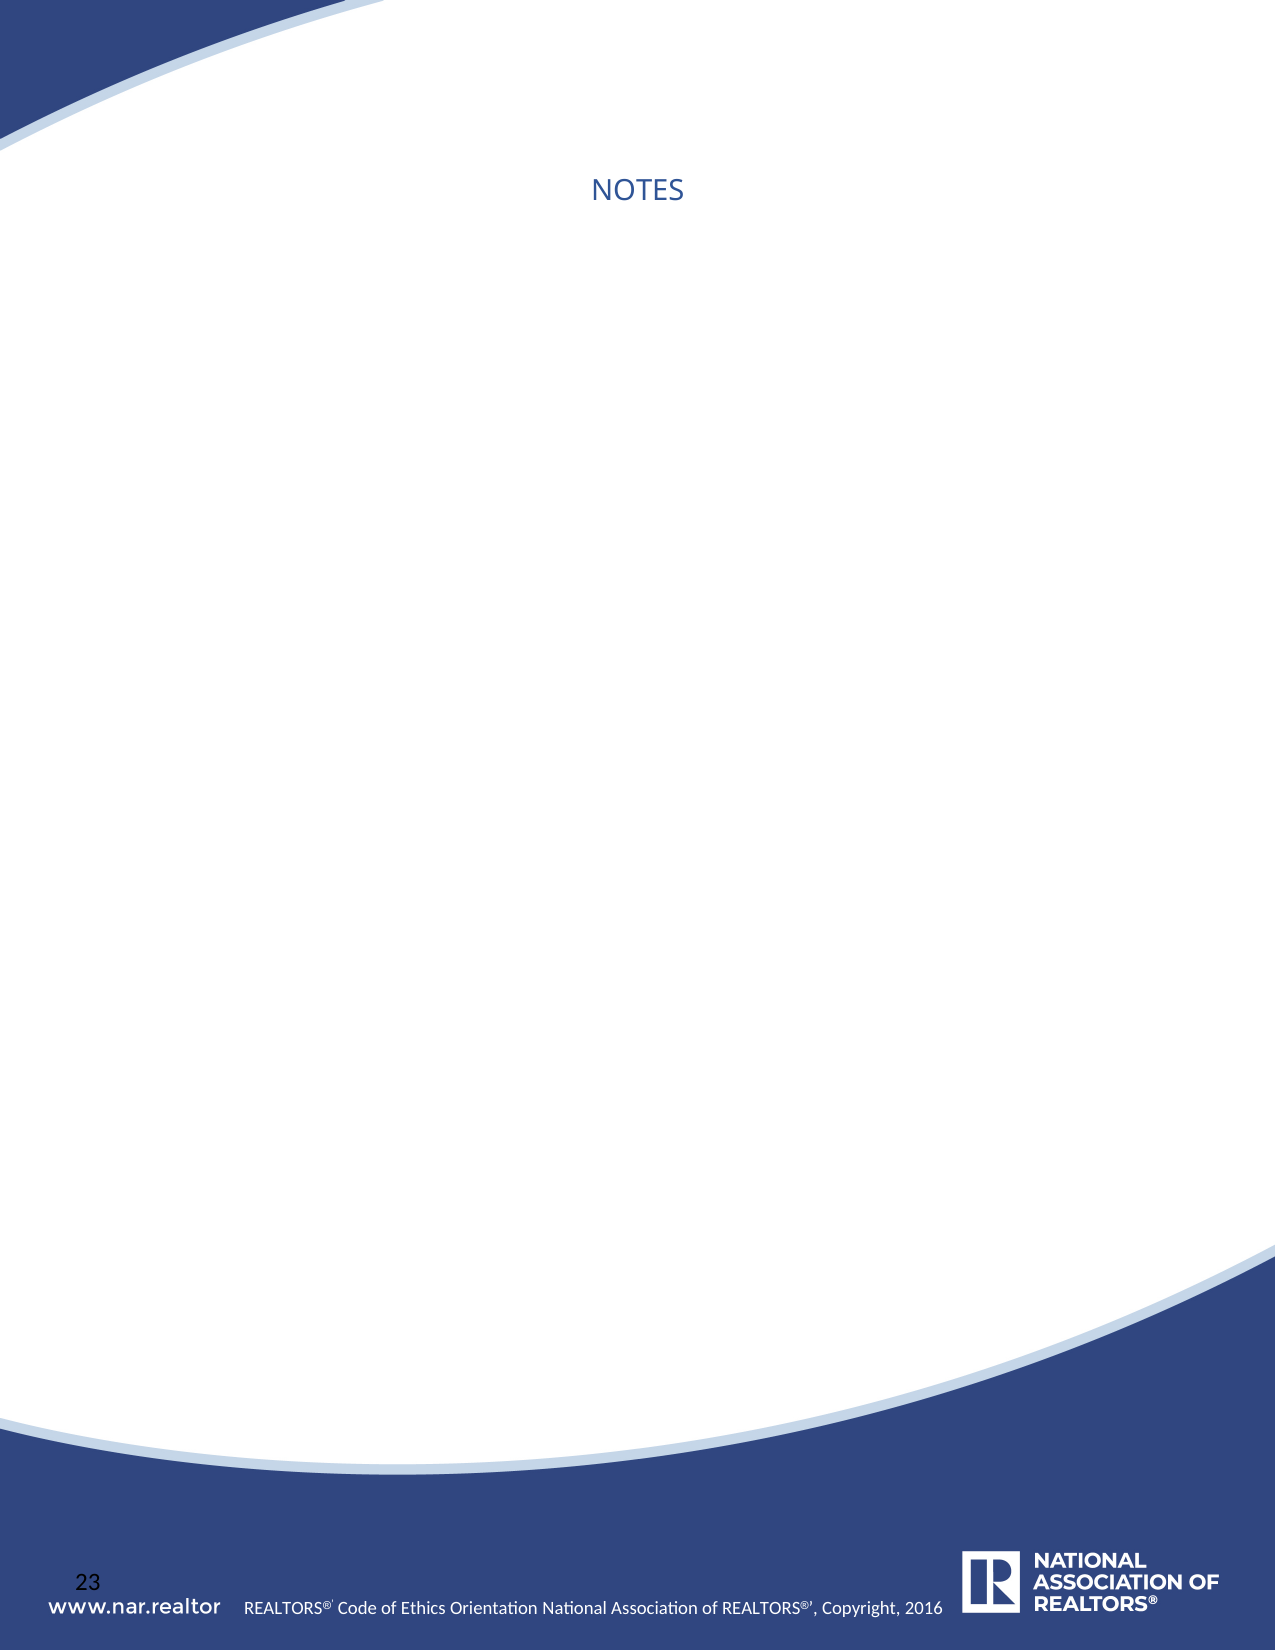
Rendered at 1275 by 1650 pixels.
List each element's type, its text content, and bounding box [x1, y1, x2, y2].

text NOTES [75, 169, 1200, 208]
picture [0, 0, 1275, 1650]
